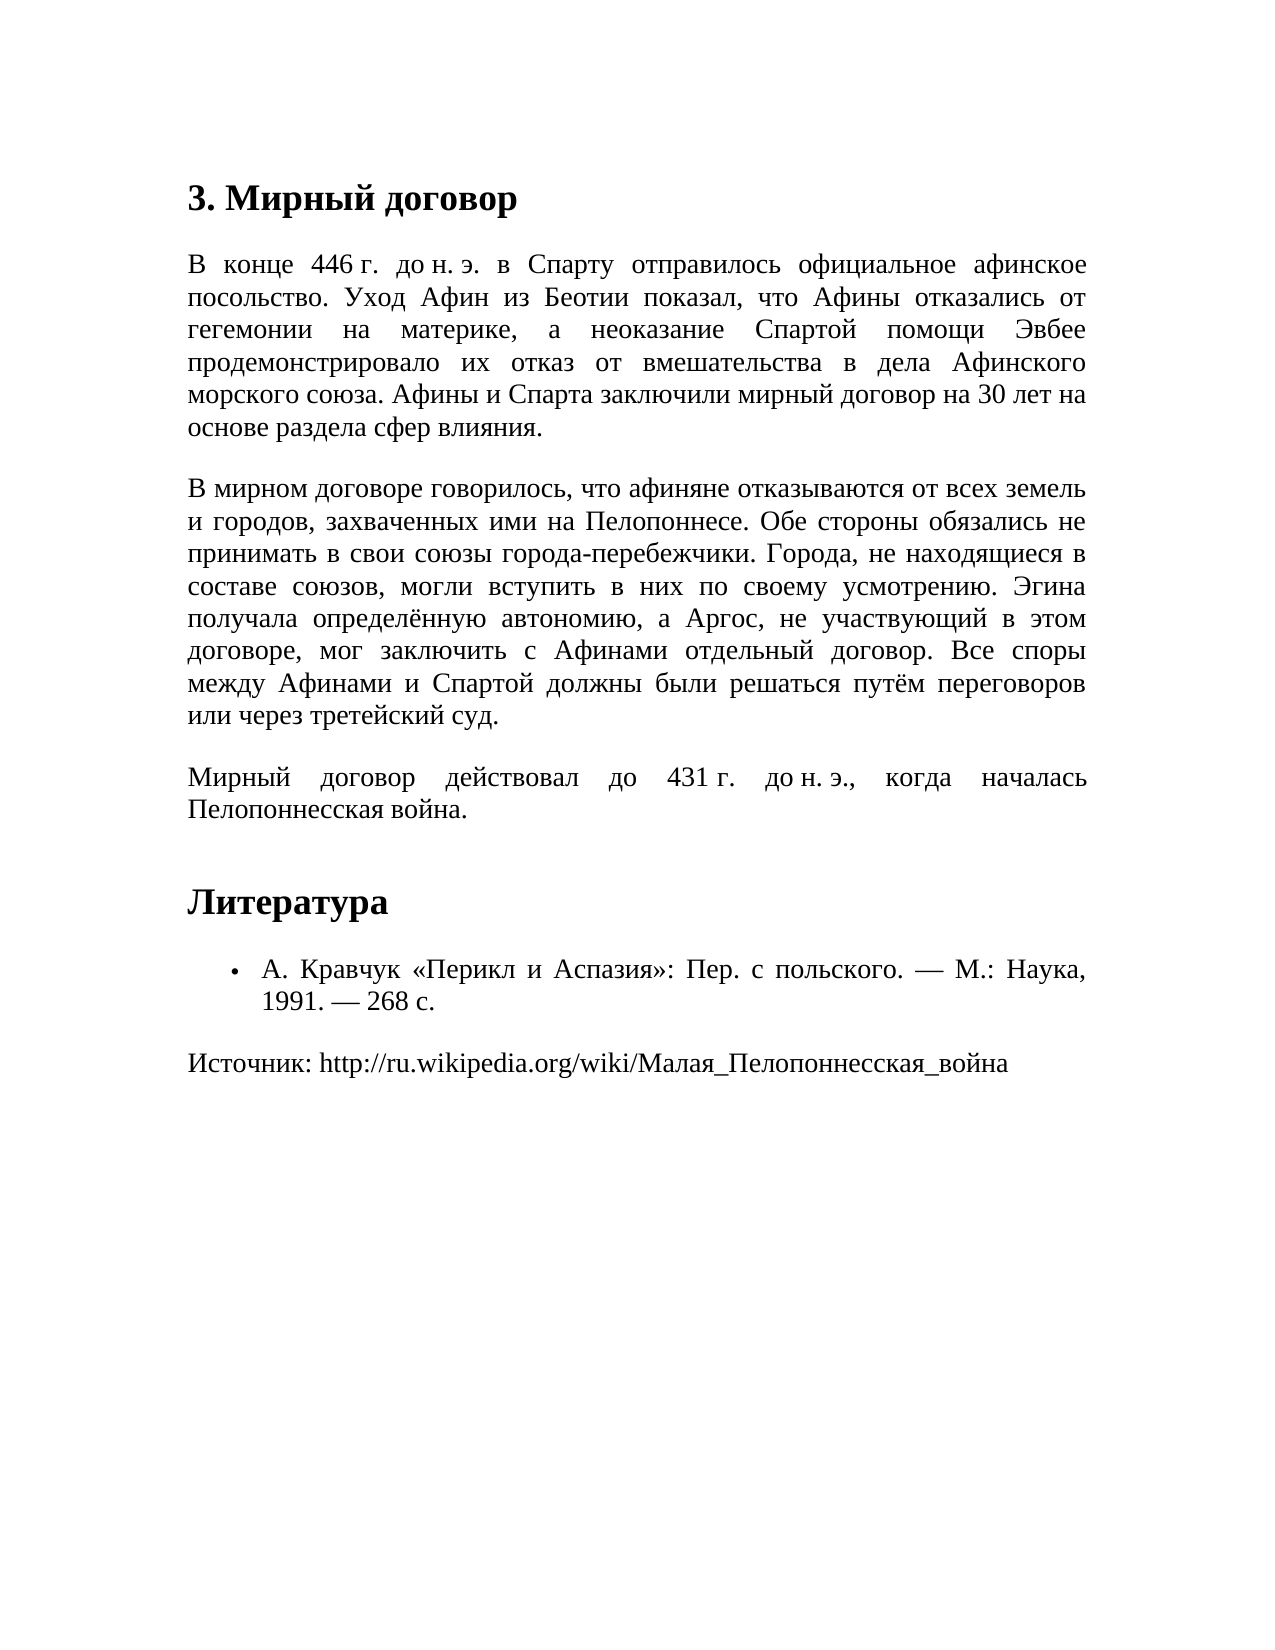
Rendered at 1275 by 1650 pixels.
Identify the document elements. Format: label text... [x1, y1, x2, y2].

text В конце 446 г. до н. э. в Спарту отправилось официальное афинское посольство. Уход Афин из Беотии показал, что Афины отказались от гегемонии на материке, а неоказание Спартой помощи Эвбее продемонстрировало их отказ от вмешательства в дела Афинского морского союза. Афины и Спарта заключили мирный договор на 30 лет на основе раздела сфер влияния. [187, 248, 1087, 442]
list Литература [187, 879, 1087, 922]
list 3. Мирный договор [187, 175, 1087, 218]
text В мирном договоре говорилось, что афиняне отказываются от всех земель и городов, захваченных ими на Пелопоннесе. Обе стороны обязались не принимать в свои союзы города-перебежчики. Города, не находящиеся в составе союзов, могли вступить в них по своему усмотрению. Эгина получала определённую автономию, а Аргос, не участвующий в этом договоре, мог заключить с Афинами отдельный договор. Все споры между Афинами и Спартой должны были решаться путём переговоров или через третейский суд. [187, 471, 1087, 731]
list А. Кравчук «Перикл и Аспазия»: Пер. с польского. — М.: Наука, 1991. — 268 с. [232, 952, 1087, 1017]
text Источник: http://ru.wikipedia.org/wiki/Малая_Пелопоннесская_война [187, 1046, 1087, 1079]
text Мирный договор действовал до 431 г. до н. э., когда началась Пелопоннесская война. [187, 760, 1087, 825]
